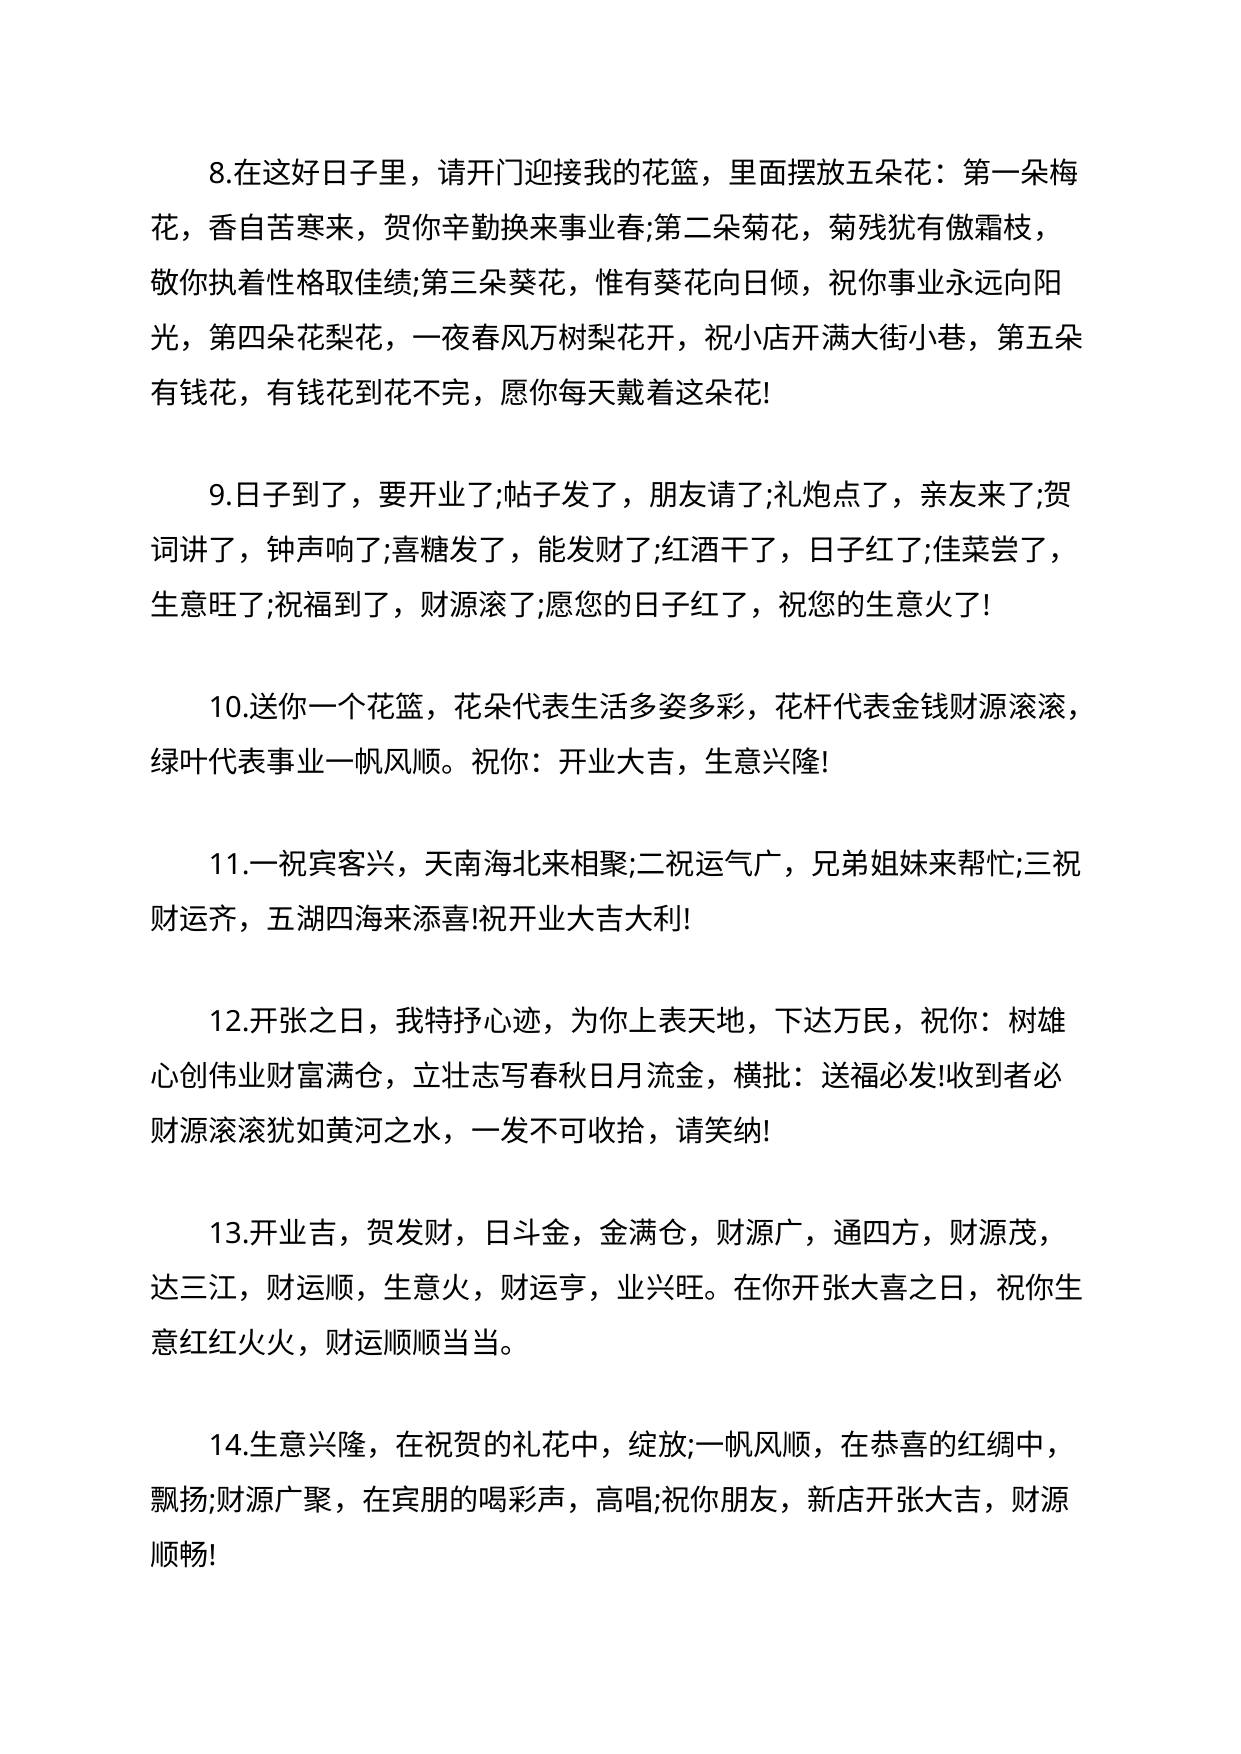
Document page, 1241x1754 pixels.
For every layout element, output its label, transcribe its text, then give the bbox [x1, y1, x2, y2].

text 12.开张之日，我特抒心迹，为你上表天地，下达万民，祝你：树雄心创伟业财富满仓，立壮志写春秋日月流金，横批：送福必发!收到者必财源滚滚犹如黄河之水，一发不可收拾，请笑纳! [150, 998, 1090, 1150]
text 9.日子到了，要开业了;帖子发了，朋友请了;礼炮点了，亲友来了;贺词讲了，钟声响了;喜糖发了，能发财了;红酒干了，日子红了;佳菜尝了，生意旺了;祝福到了，财源滚了;愿您的日子红了，祝您的生意火了! [150, 472, 1090, 624]
text 10.送你一个花篮，花朵代表生活多姿多彩，花杆代表金钱财源滚滚，绿叶代表事业一帆风顺。祝你：开业大吉，生意兴隆! [150, 684, 1090, 781]
text 8.在这好日子里，请开门迎接我的花篮，里面摆放五朵花：第一朵梅花，香自苦寒来，贺你辛勤换来事业春;第二朵菊花，菊残犹有傲霜枝，敬你执着性格取佳绩;第三朵葵花，惟有葵花向日倾，祝你事业永远向阳光，第四朵花梨花，一夜春风万树梨花开，祝小店开满大街小巷，第五朵有钱花，有钱花到花不完，愿你每天戴着这朵花! [150, 150, 1090, 412]
text 13.开业吉，贺发财，日斗金，金满仓，财源广，通四方，财源茂，达三江，财运顺，生意火，财运亨，业兴旺。在你开张大喜之日，祝你生意红红火火，财运顺顺当当。 [150, 1210, 1090, 1362]
text 11.一祝宾客兴，天南海北来相聚;二祝运气广，兄弟姐妹来帮忙;三祝财运齐，五湖四海来添喜!祝开业大吉大利! [150, 841, 1090, 938]
text 14.生意兴隆，在祝贺的礼花中，绽放;一帆风顺，在恭喜的红绸中，飘扬;财源广聚，在宾朋的喝彩声，高唱;祝你朋友，新店开张大吉，财源顺畅! [150, 1421, 1090, 1574]
